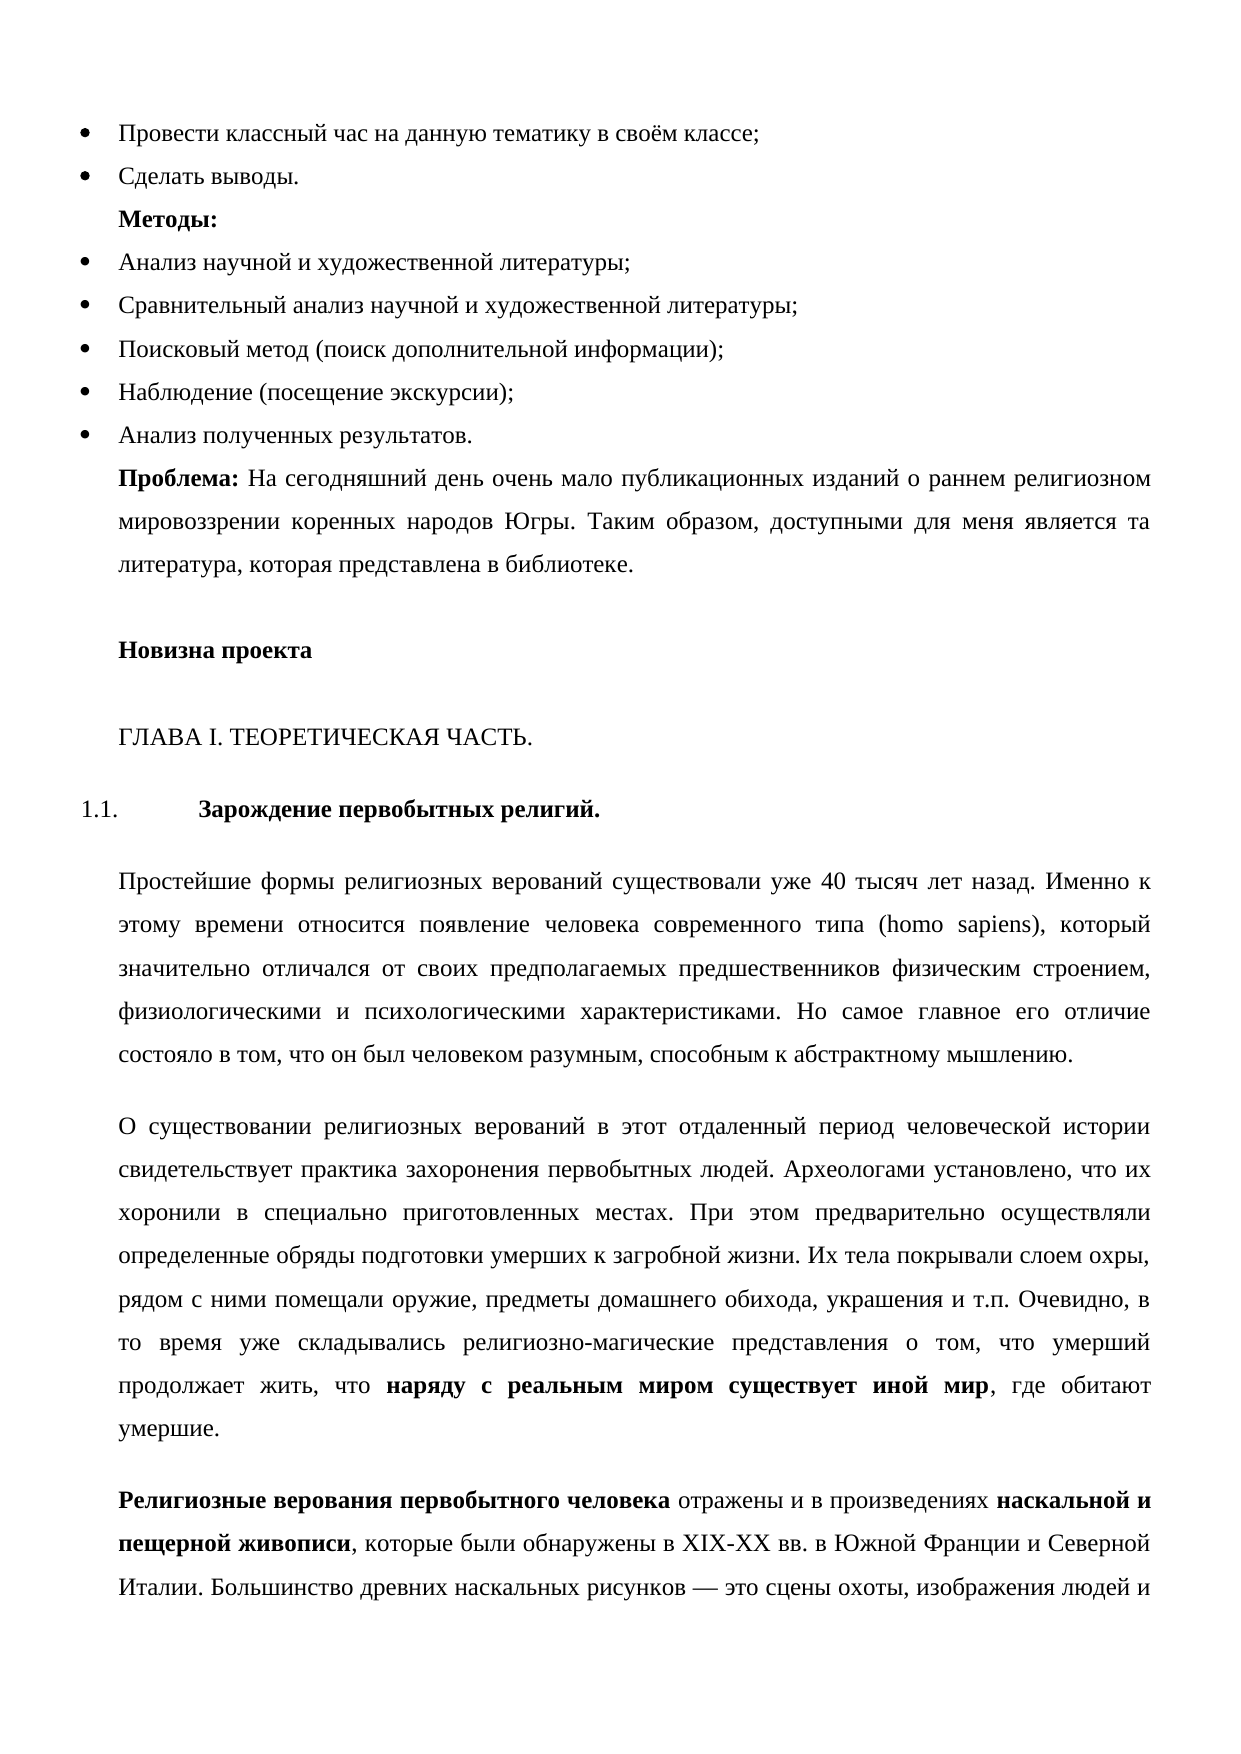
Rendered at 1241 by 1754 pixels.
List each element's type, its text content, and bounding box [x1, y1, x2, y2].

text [118, 1485, 1152, 1600]
list Анализ научной и художественной литературы; [81, 247, 1152, 276]
text Новизна проекта [118, 636, 1152, 664]
list Наблюдение (посещение экскурсии); [81, 377, 1152, 406]
list Провести классный час на данную тематику в своём классе; [81, 118, 1152, 147]
text Методы: [118, 204, 1152, 233]
list Зарождение первобытных религий. [81, 794, 1152, 823]
text Проблема: На сегодняшний день очень мало публикационных изданий о раннем религиозном мировоззрении коренных народов Югры. Таким образом, доступными для меня является та литература, которая представлена в библиотеке. [118, 463, 1152, 578]
text О существовании религиозных верований в этот отдаленный период человеческой истории свидетельствует практика захоронения первобытных людей. Археологами установлено, что их хоронили в специально приготовленных местах. При этом предварительно осуществляли определенные обряды подготовки умерших к загробной жизни. Их тела покрывали слоем охры, рядом с ними помещали оружие, предметы домашнего обихода, украшения и т.п. Очевидно, в то время уже складывались религиозно-магические представления о том, что умерший продолжает жить, что наряду с реальным миром существует иной мир, где обитают умершие. [118, 1111, 1152, 1442]
list Поисковый метод (поиск дополнительной информации); [81, 334, 1152, 362]
list Сделать выводы. [81, 161, 1152, 190]
text ГЛАВА I. ТЕОРЕТИЧЕСКАЯ ЧАСТЬ. [118, 722, 1152, 751]
text Простейшие формы религиозных верований существовали уже 40 тысяч лет назад. Именно к этому времени относится появление человека современного типа (homo sapiens), который значительно отличался от своих предполагаемых предшественников физическим строением, физиологическими и психологическими характеристиками. Но самое главное его отличие состояло в том, что он был человеком разумным, способным к абстрактному мышлению. [118, 866, 1152, 1068]
list Сравнительный анализ научной и художественной литературы; [81, 291, 1152, 319]
list Анализ полученных результатов. [81, 420, 1152, 449]
